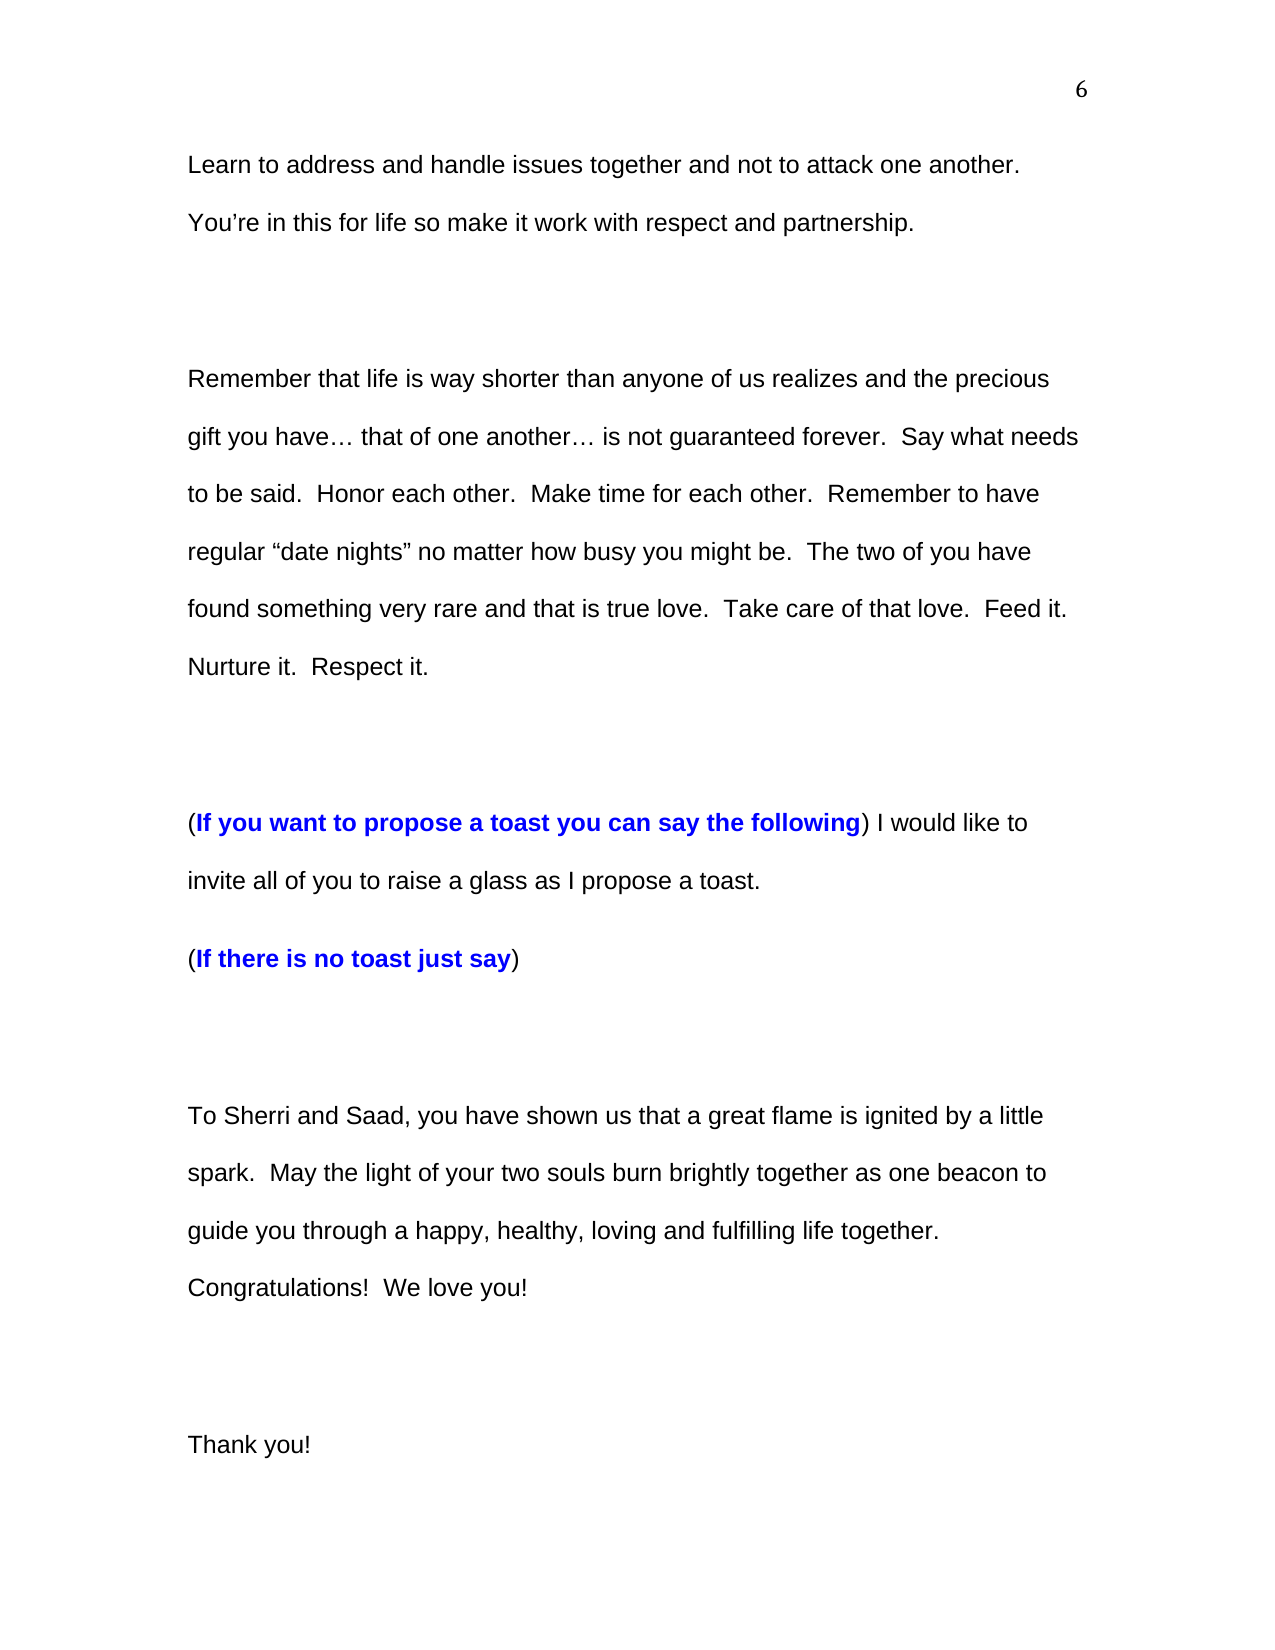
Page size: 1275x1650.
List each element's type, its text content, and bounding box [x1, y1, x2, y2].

text (If you want to propose a toast you can say the following) I would like to invite all of you to raise a glass as I propose a toast. [187, 808, 1087, 894]
text (If there is no toast just say) [187, 944, 1087, 973]
text Learn to address and handle issues together and not to attack one another. You’re in this for life so make it work with respect and partnership. [187, 150, 1087, 236]
text Thank you! [187, 1430, 1087, 1459]
text To Sherri and Saad, you have shown us that a great flame is ignited by a little spark. May the light of your two souls burn brightly together as one beacon to guide you through a happy, healthy, loving and fulfilling life together. Congratulations! We love you! [187, 1101, 1087, 1302]
text Remember that life is way shorter than anyone of us realizes and the precious gift you have… that of one another… is not guaranteed forever. Say what needs to be said. Honor each other. Make time for each other. Remember to have regular “date nights” no matter how busy you might be. The two of you have found something very rare and that is true love. Take care of that love. Feed it. Nurture it. Respect it. [187, 364, 1087, 680]
